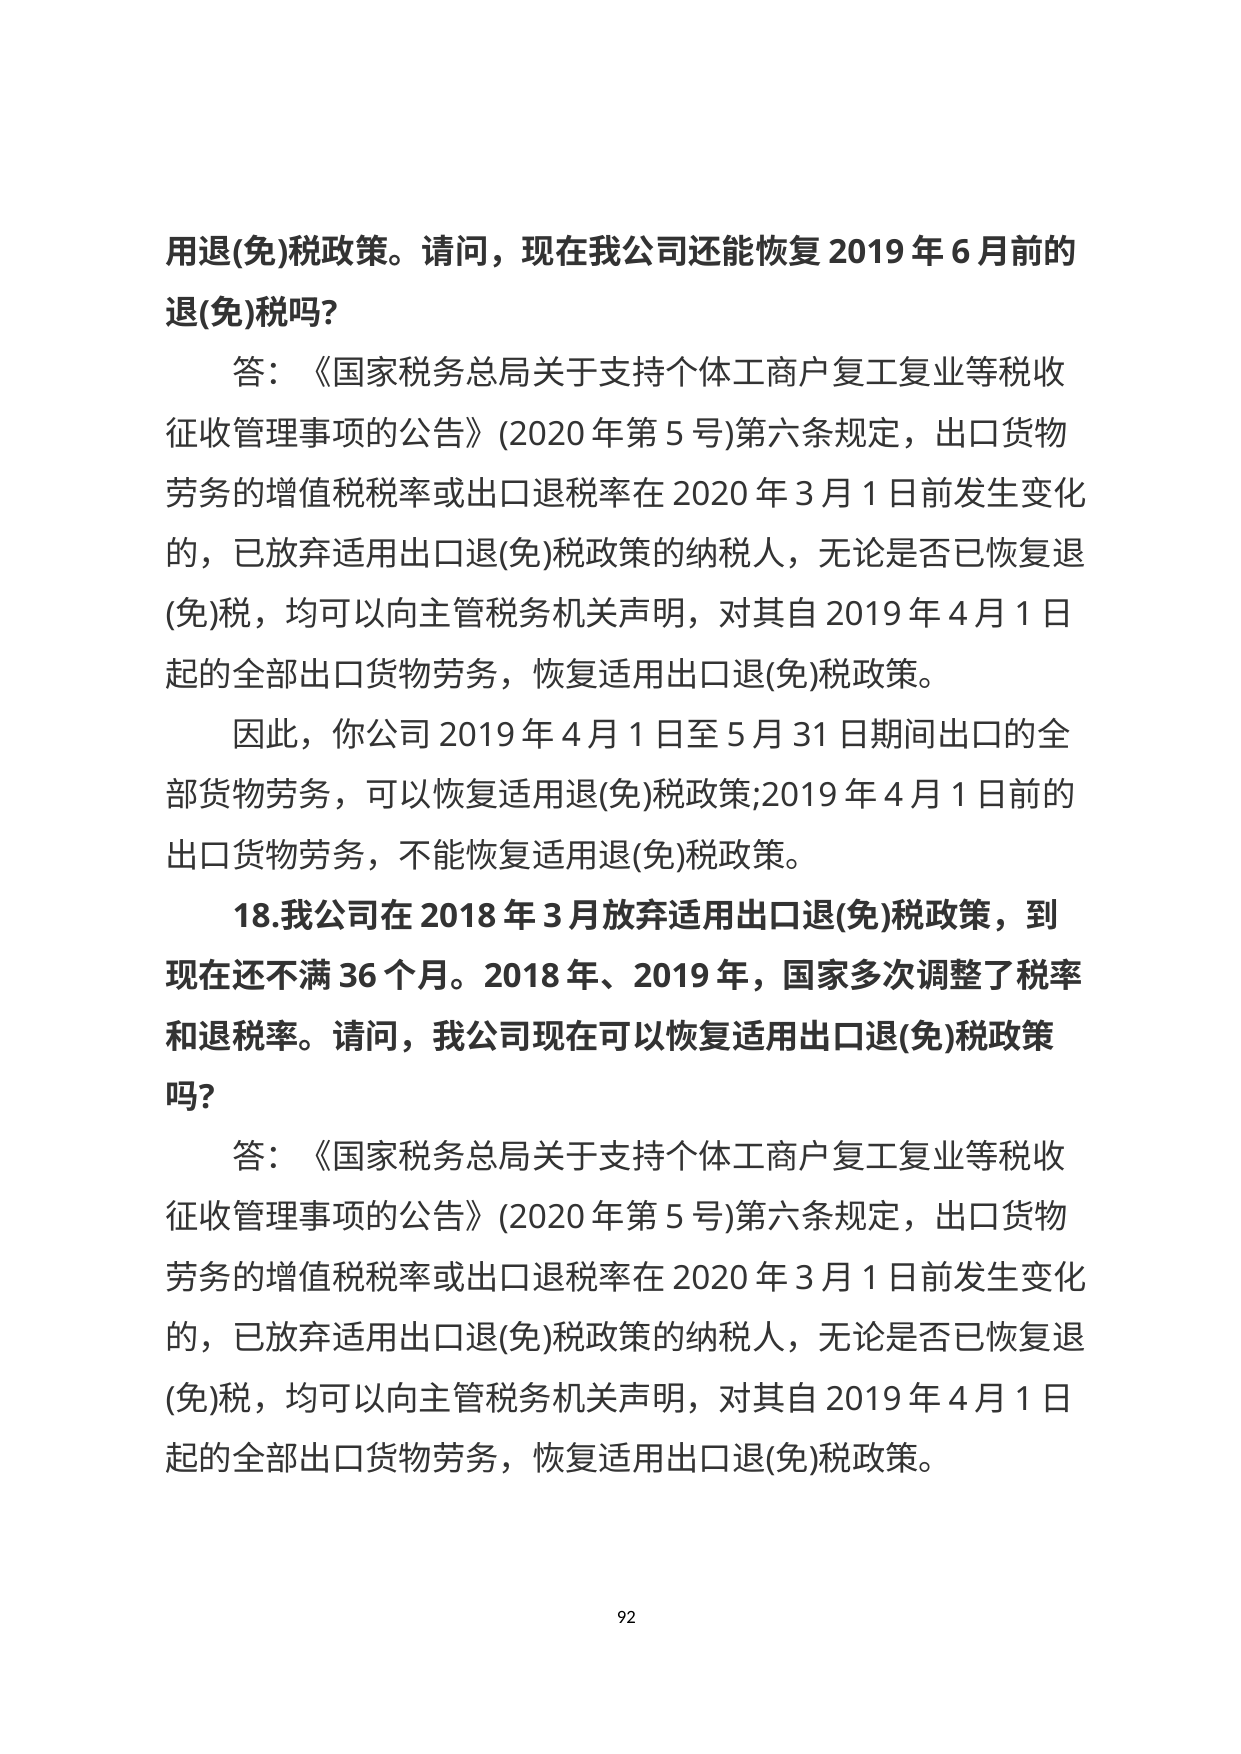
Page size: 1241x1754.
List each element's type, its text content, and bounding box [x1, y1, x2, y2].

text 答：《国家税务总局关于支持个体工商户复工复业等税收征收管理事项的公告》(2020年第5号)第六条规定，出口货物劳务的增值税税率或出口退税率在2020年3月1日前发生变化的，已放弃适用出口退(免)税政策的纳税人，无论是否已恢复退(免)税，均可以向主管税务机关声明，对其自2019年4月1日起的全部出口货物劳务，恢复适用出口退(免)税政策。 [165, 1124, 1087, 1486]
text 答：《国家税务总局关于支持个体工商户复工复业等税收征收管理事项的公告》(2020年第5号)第六条规定，出口货物劳务的增值税税率或出口退税率在2020年3月1日前发生变化的，已放弃适用出口退(免)税政策的纳税人，无论是否已恢复退(免)税，均可以向主管税务机关声明，对其自2019年4月1日起的全部出口货物劳务，恢复适用出口退(免)税政策。 [165, 340, 1087, 702]
text 18.我公司在2018年3月放弃适用出口退(免)税政策，到现在还不满36个月。2018年、2019年，国家多次调整了税率和退税率。请问，我公司现在可以恢复适用出口退(免)税政策吗? [165, 883, 1087, 1124]
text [165, 219, 1087, 340]
text 因此，你公司2019年4月1日至5月31日期间出口的全部货物劳务，可以恢复适用退(免)税政策;2019年4月1日前的出口货物劳务，不能恢复适用退(免)税政策。 [165, 702, 1087, 883]
